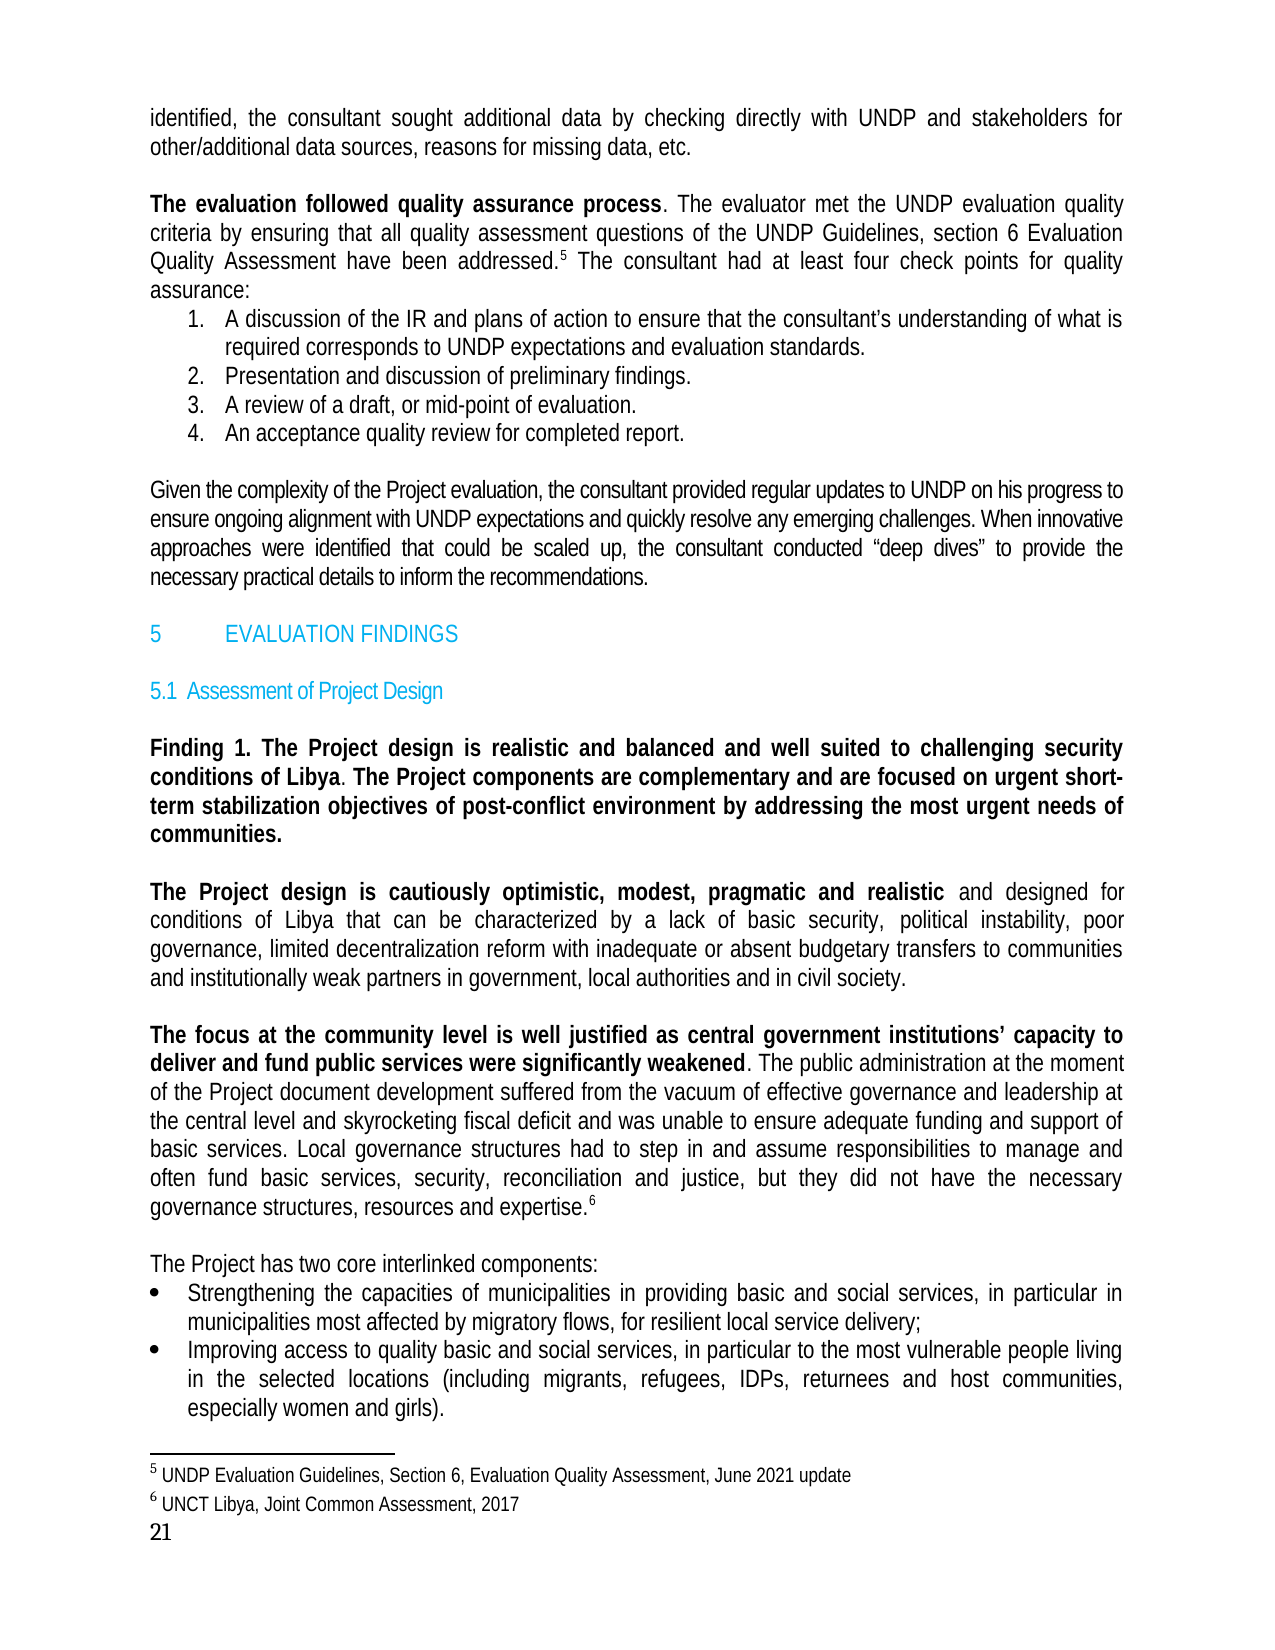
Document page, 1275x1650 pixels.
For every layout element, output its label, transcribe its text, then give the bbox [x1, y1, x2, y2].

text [150, 103, 1125, 160]
text The evaluation followed quality assurance process. The evaluator met the UNDP evaluation quality criteria by ensuring that all quality assessment questions of the UNDP Guidelines, section 6 Evaluation Quality Assessment have been addressed. The consultant had at least four check points for quality assurance: [150, 189, 1125, 304]
text The Project has two core interlinked components: [150, 1249, 1125, 1278]
list Improving access to quality basic and social services, in particular to the most vulnerable people living in the selected locations (including migrants, refugees, IDPs, returnees and host communities, especially women and girls). [150, 1335, 1125, 1421]
text The Project design is cautiously optimistic, modest, pragmatic and realistic and designed for conditions of Libya that can be characterized by a lack of basic security, political instability, poor governance, limited decentralization reform with inadequate or absent budgetary transfers to communities and institutionally weak partners in government, local authorities and in civil society. [150, 877, 1125, 991]
text The focus at the community level is well justified as central government institutions’ capacity to deliver and fund public services were significantly weakened. The public administration at the moment of the Project document development suffered from the vacuum of effective governance and leadership at the central level and skyrocketing fiscal deficit and was unable to ensure adequate funding and support of basic services. Local governance structures had to step in and assume responsibilities to manage and often fund basic services, security, reconciliation and justice, but they did not have the necessary governance structures, resources and expertise. [150, 1020, 1125, 1220]
subtitle 5 EVALUATION FINDINGS [150, 619, 1125, 647]
subtitle 5.1 Assessment of Project Design [150, 676, 1125, 705]
text Finding 1. The Project design is realistic and balanced and well suited to challenging security conditions of Libya. The Project components are complementary and are focused on urgent short-term stabilization objectives of post-conflict environment by addressing the most urgent needs of communities. [150, 733, 1125, 848]
list Presentation and discussion of preliminary findings. [187, 361, 1125, 389]
list An acceptance quality review for completed report. [187, 418, 1125, 447]
list Strengthening the capacities of municipalities in providing basic and social services, in particular in municipalities most affected by migratory flows, for resilient local service delivery; [150, 1278, 1125, 1335]
text Given the complexity of the Project evaluation, the consultant provided regular updates to UNDP on his progress to ensure ongoing alignment with UNDP expectations and quickly resolve any emerging challenges. When innovative approaches were identified that could be scaled up, the consultant conducted “deep dives” to provide the necessary practical details to inform the recommendations. [150, 476, 1125, 590]
list A discussion of the IR and plans of action to ensure that the consultant’s understanding of what is required corresponds to UNDP expectations and evaluation standards. [187, 304, 1125, 361]
list A review of a draft, or mid-point of evaluation. [187, 389, 1125, 418]
